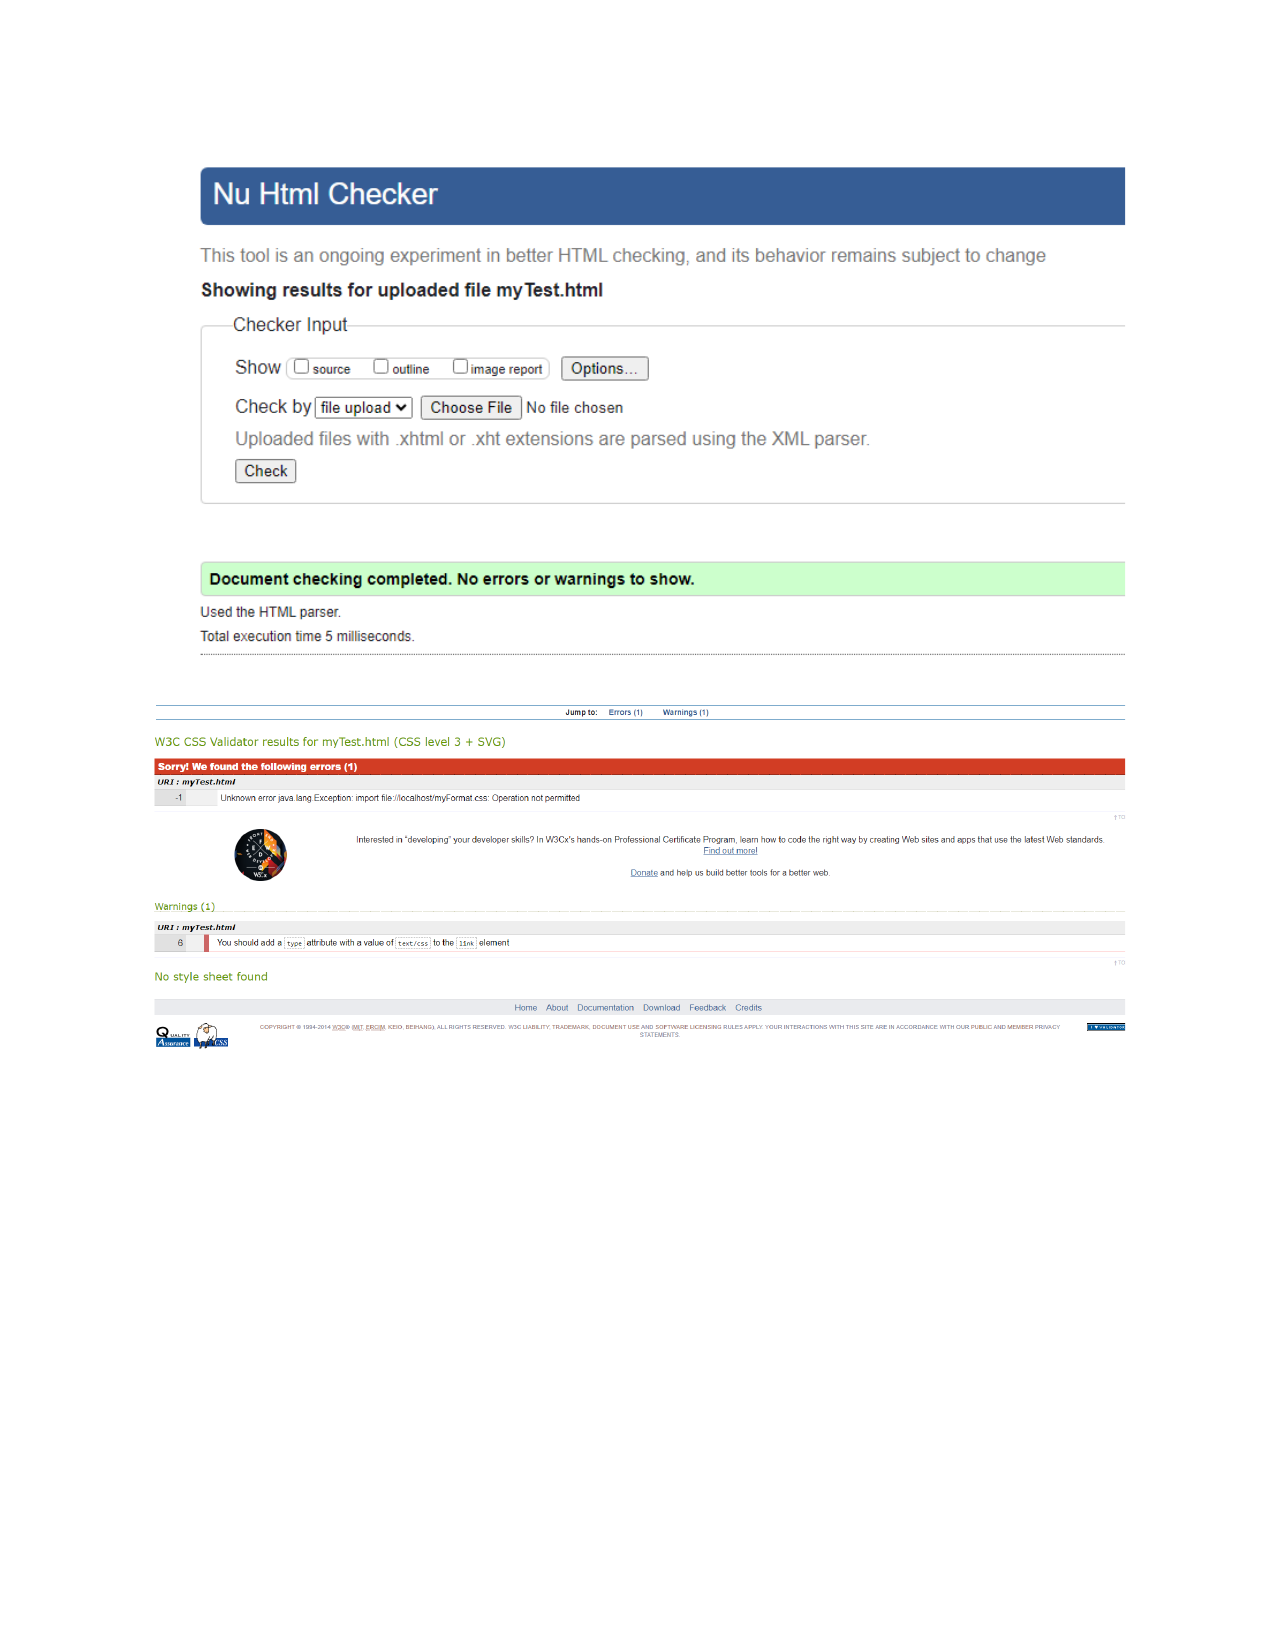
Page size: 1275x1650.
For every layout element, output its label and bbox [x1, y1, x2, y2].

picture [150, 150, 1125, 700]
picture [150, 703, 1125, 1065]
